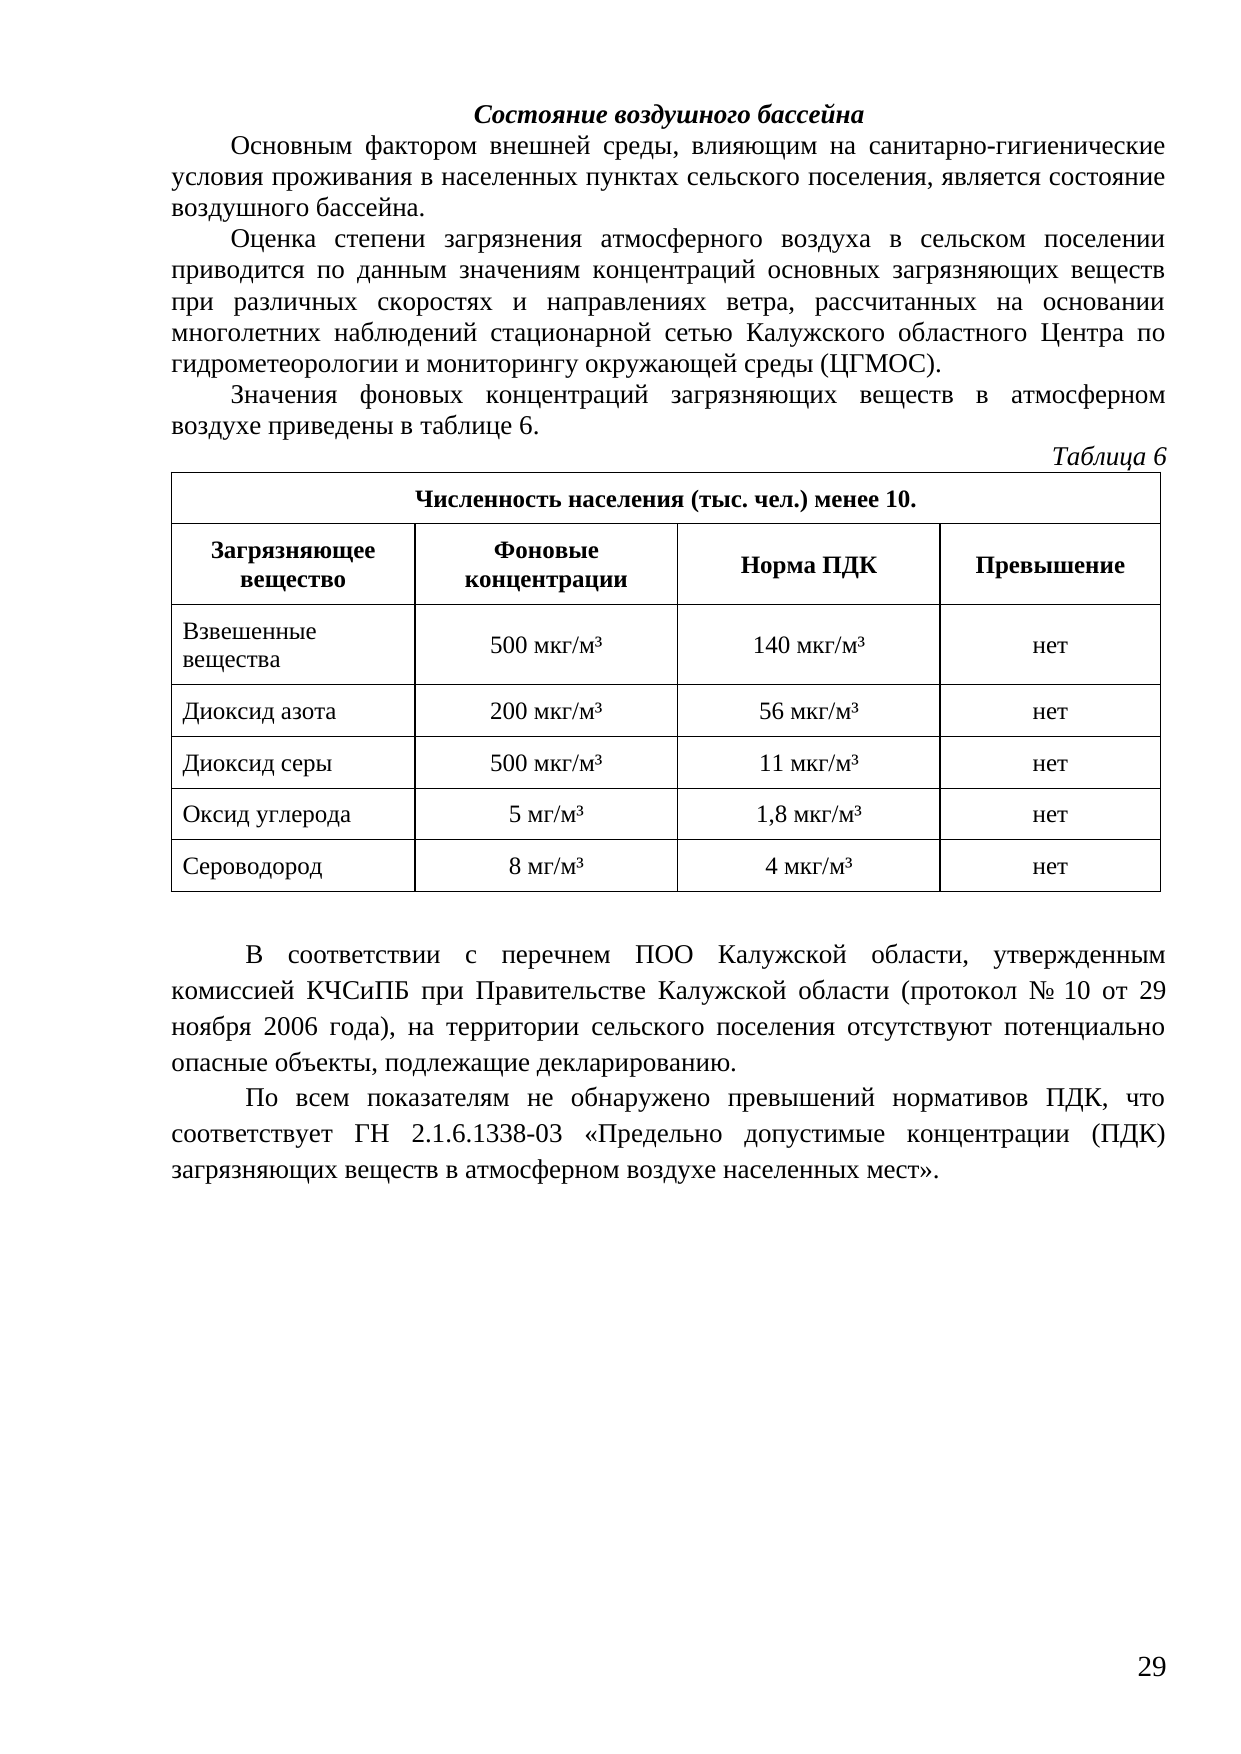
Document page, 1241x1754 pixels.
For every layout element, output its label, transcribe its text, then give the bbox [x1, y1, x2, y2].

text Основным фактором внешней среды, влияющим на санитарно-гигиенические условия проживания в населенных пунктах сельского поселения, является состояние воздушного бассейна. [171, 129, 1167, 222]
table_cell Диоксид серы [172, 737, 414, 787]
table_cell 500 мкг/м³ [416, 737, 677, 787]
table_cell нет [941, 789, 1160, 839]
text По всем показателям не обнаружено превышений нормативов ПДК, что соответствует ГН 2.1.6.1338-03 «Предельно допустимые концентрации (ПДК) загрязняющих веществ в атмосферном воздухе населенных мест». [171, 1081, 1167, 1184]
table_cell нет [941, 605, 1160, 684]
table_cell нет [941, 840, 1160, 891]
table_cell Сероводород [172, 840, 414, 891]
table_cell 56 мкг/м³ [678, 685, 939, 736]
table_cell Загрязняющее вещество [172, 524, 414, 604]
table_cell нет [941, 737, 1160, 787]
table_cell 8 мг/м³ [416, 840, 677, 891]
table_cell 5 мг/м³ [416, 789, 677, 839]
table_cell Взвешенные вещества [172, 605, 414, 684]
text Состояние воздушного бассейна [171, 98, 1167, 129]
table_cell 1,8 мкг/м³ [678, 789, 939, 839]
table_cell Норма ПДК [678, 524, 939, 604]
table_cell 4 мкг/м³ [678, 840, 939, 891]
text В соответствии с перечнем ПОО Калужской области, утвержденным комиссией КЧСиПБ при Правительстве Калужской области (протокол № 10 от 29 ноября 2006 года), на территории сельского поселения отсутствуют потенциально опасные объекты, подлежащие декларированию. [171, 938, 1167, 1077]
table_cell Фоновые концентрации [416, 524, 677, 604]
table_cell 11 мкг/м³ [678, 737, 939, 787]
table_cell 500 мкг/м³ [416, 605, 677, 684]
table_header Численность населения (тыс. чел.) менее 10. [172, 473, 1160, 523]
text Значения фоновых концентраций загрязняющих веществ в атмосферном воздухе приведены в таблице 6. [171, 378, 1167, 441]
table_cell нет [941, 685, 1160, 736]
table_cell 200 мкг/м³ [416, 685, 677, 736]
text Таблица 6 [171, 441, 1167, 472]
table_cell Диоксид азота [172, 685, 414, 736]
table_cell Оксид углерода [172, 789, 414, 839]
table_cell Превышение [941, 524, 1160, 604]
text Оценка степени загрязнения атмосферного воздуха в сельском поселении приводится по данным значениям концентраций основных загрязняющих веществ при различных скоростях и направлениях ветра, рассчитанных на основании многолетних наблюдений стационарной сетью Калужского областного Центра по гидрометеорологии и мониторингу окружающей среды (ЦГМОС). [171, 222, 1167, 378]
table_cell 140 мкг/м³ [678, 605, 939, 684]
